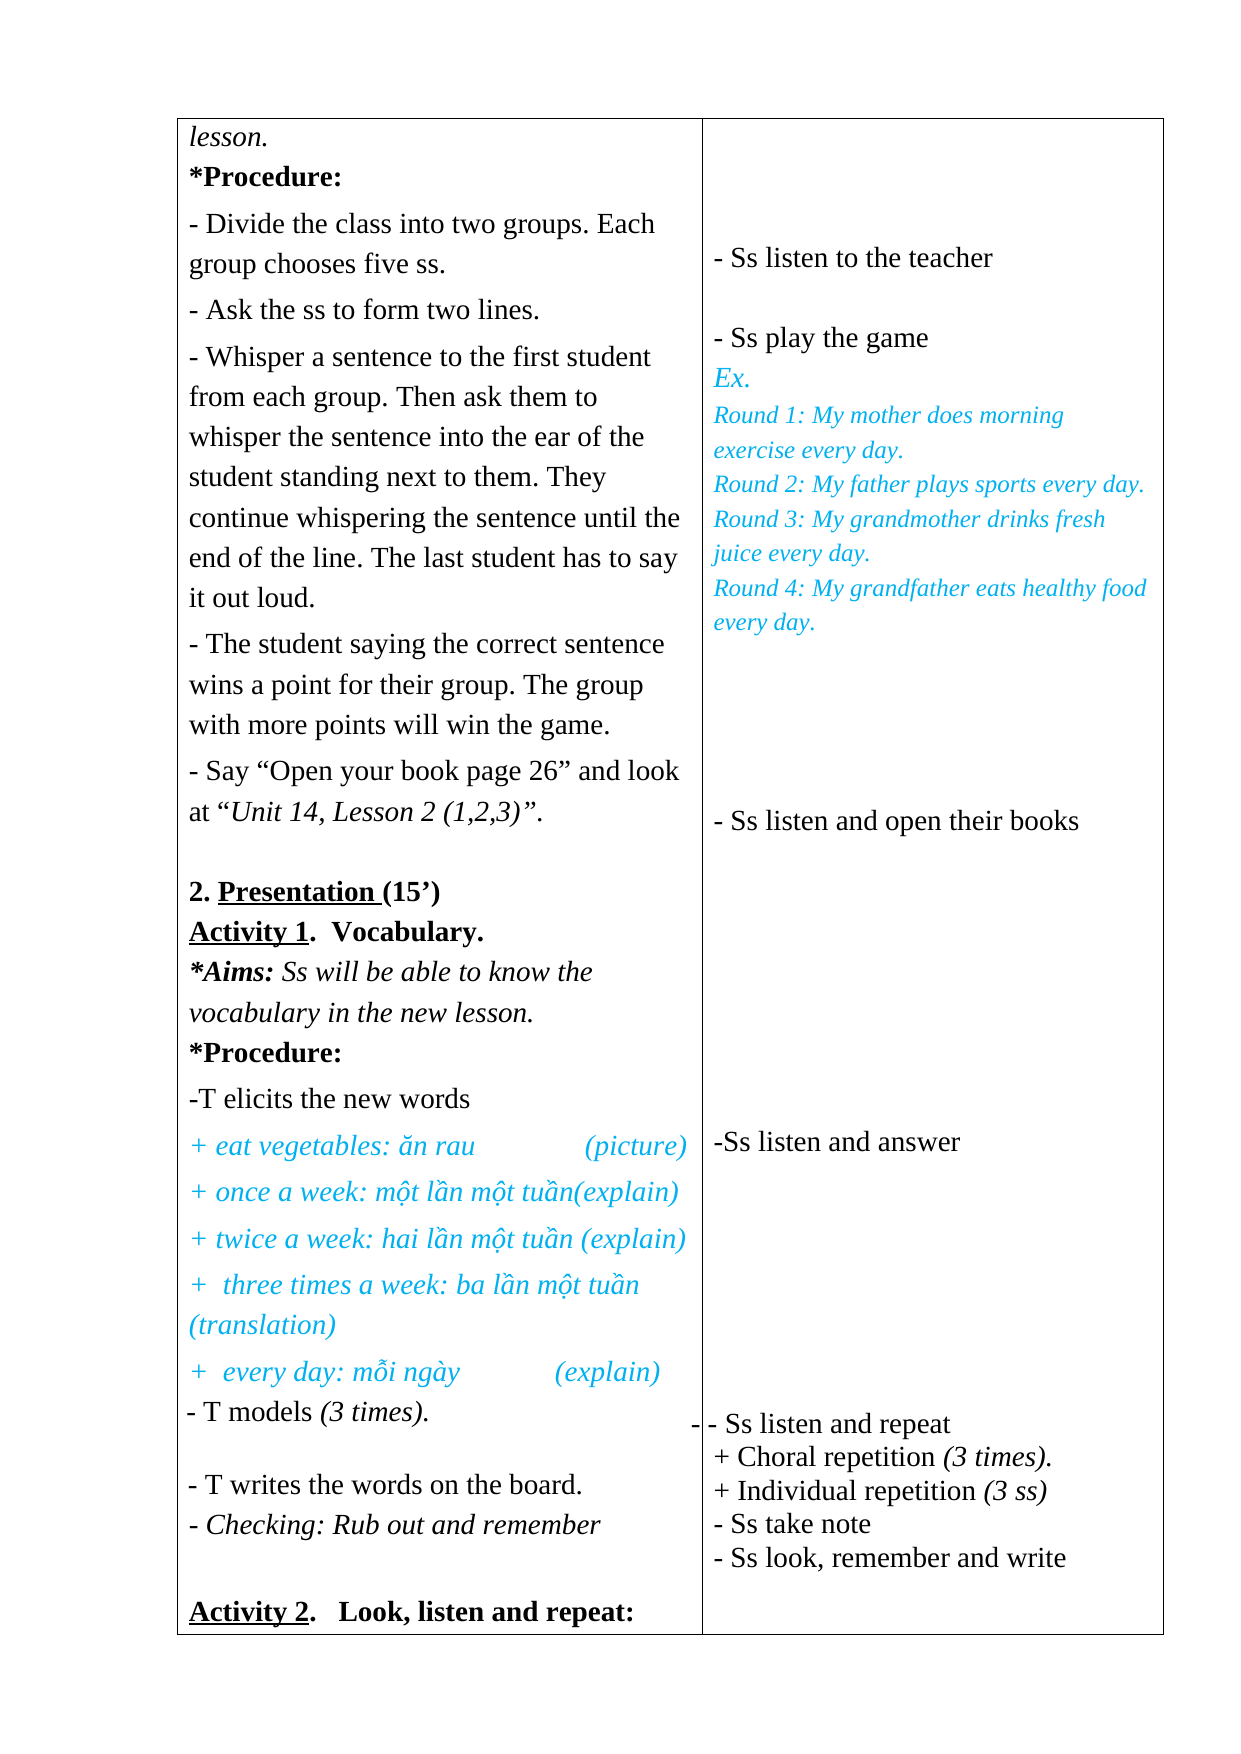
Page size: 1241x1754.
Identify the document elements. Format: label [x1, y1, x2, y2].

table_cell [178, 119, 702, 1634]
table_cell [703, 119, 1163, 1634]
